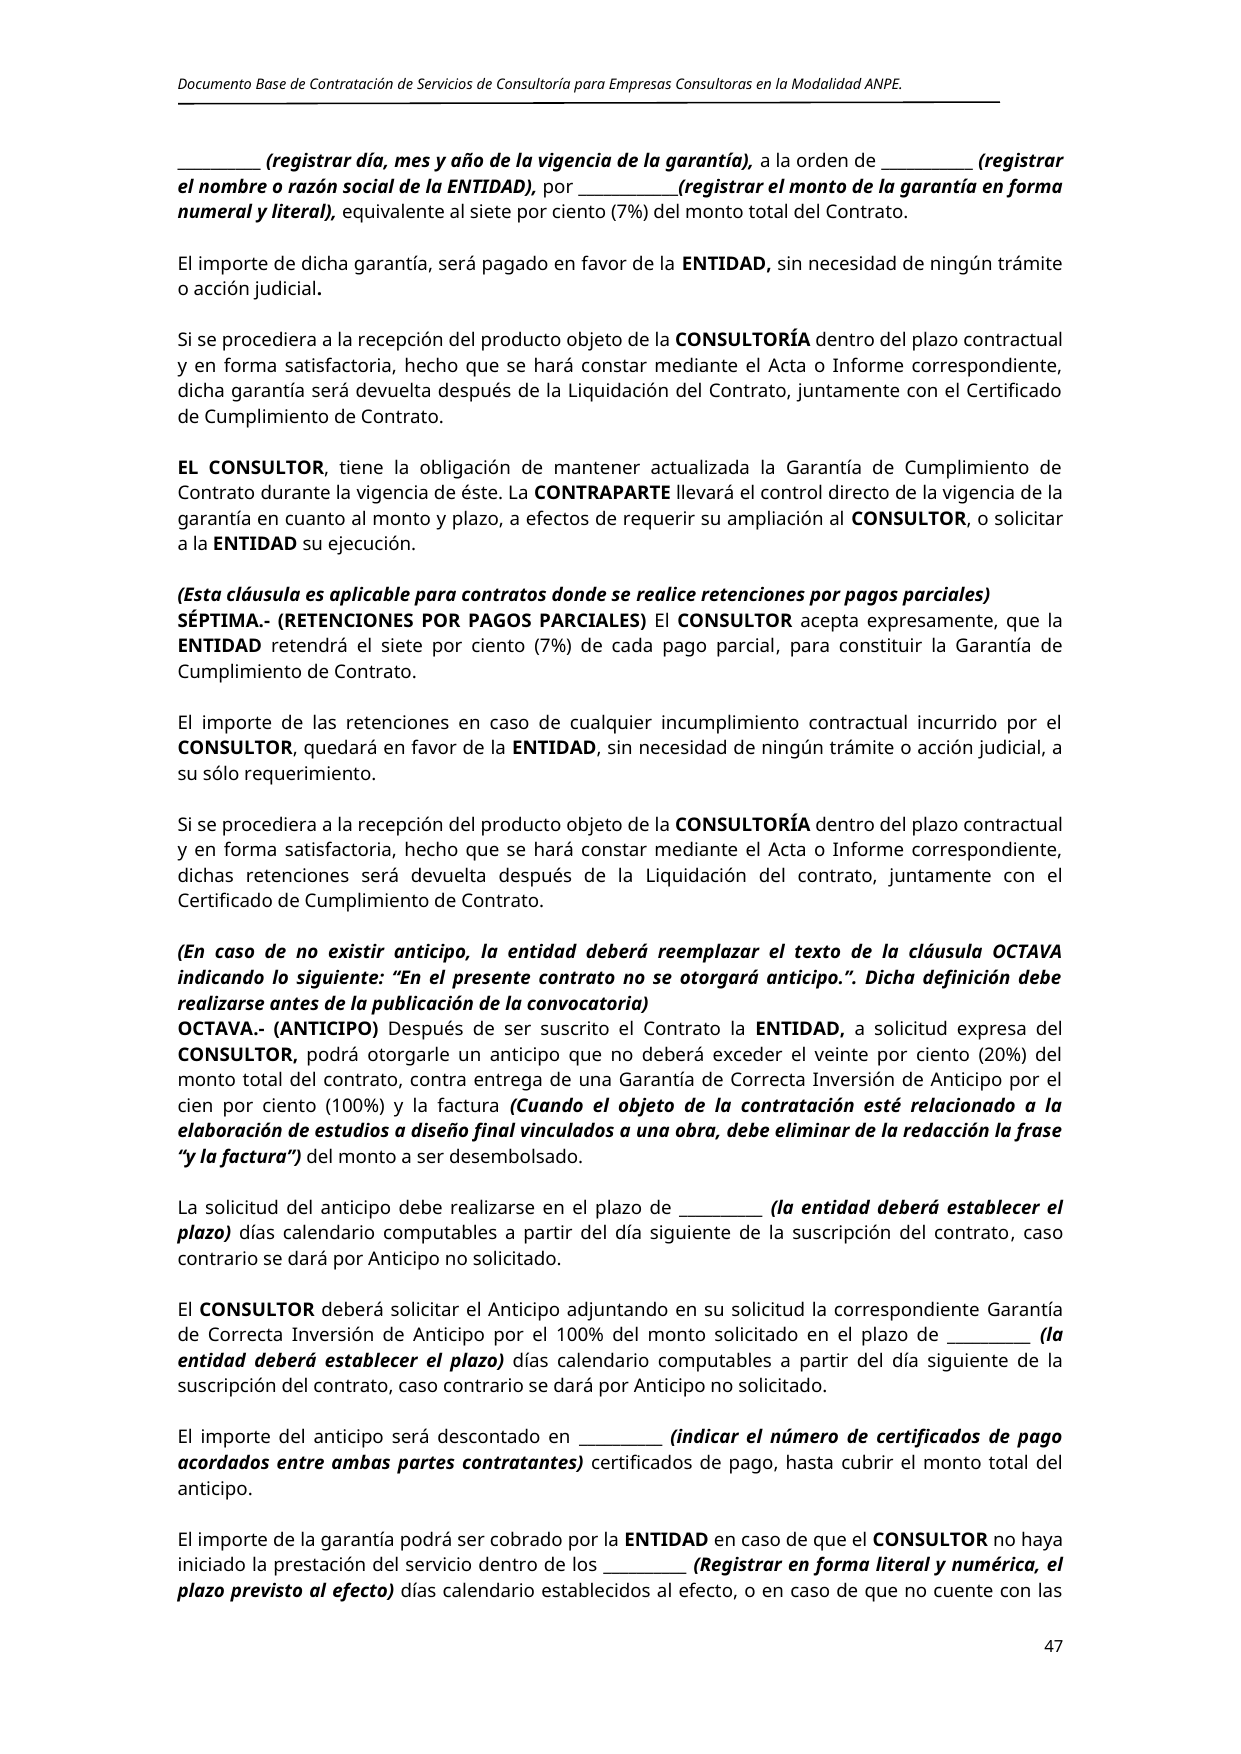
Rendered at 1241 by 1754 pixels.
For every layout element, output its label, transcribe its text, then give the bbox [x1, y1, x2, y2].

text SÉPTIMA.- (RETENCIONES POR PAGOS PARCIALES) El CONSULTOR acepta expresamente, que la ENTIDAD retendrá el siete por ciento (7%) de cada pago parcial, para constituir la Garantía de Cumplimiento de Contrato. [177, 607, 1063, 684]
text El importe de dicha garantía, será pagado en favor de la ENTIDAD, sin necesidad de ningún trámite o acción judicial. [177, 250, 1063, 301]
text La solicitud del anticipo debe realizarse en el plazo de __________ (la entidad deberá establecer el plazo) días calendario computables a partir del día siguiente de la suscripción del contrato, caso contrario se dará por Anticipo no solicitado. [177, 1194, 1063, 1271]
text EL CONSULTOR, tiene la obligación de mantener actualizada la Garantía de Cumplimiento de Contrato durante la vigencia de éste. La CONTRAPARTE llevará el control directo de la vigencia de la garantía en cuanto al monto y plazo, a efectos de requerir su ampliación al CONSULTOR, o solicitar a la ENTIDAD su ejecución. [177, 454, 1063, 556]
text Si se procediera a la recepción del producto objeto de la CONSULTORÍA dentro del plazo contractual y en forma satisfactoria, hecho que se hará constar mediante el Acta o Informe correspondiente, dicha garantía será devuelta después de la Liquidación del Contrato, juntamente con el Certificado de Cumplimiento de Contrato. [177, 326, 1063, 428]
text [177, 148, 1063, 224]
text El CONSULTOR deberá solicitar el Anticipo adjuntando en su solicitud la correspondiente Garantía de Correcta Inversión de Anticipo por el 100% del monto solicitado en el plazo de __________ (la entidad deberá establecer el plazo) días calendario computables a partir del día siguiente de la suscripción del contrato, caso contrario se dará por Anticipo no solicitado. [177, 1296, 1063, 1398]
text (En caso de no existir anticipo, la entidad deberá reemplazar el texto de la cláusula OCTAVA indicando lo siguiente: “En el presente contrato no se otorgará anticipo.”. Dicha definición debe realizarse antes de la publicación de la convocatoria) [177, 939, 1063, 1015]
text Si se procediera a la recepción del producto objeto de la CONSULTORÍA dentro del plazo contractual y en forma satisfactoria, hecho que se hará constar mediante el Acta o Informe correspondiente, dichas retenciones será devuelta después de la Liquidación del contrato, juntamente con el Certificado de Cumplimiento de Contrato. [177, 811, 1063, 913]
text El importe de las retenciones en caso de cualquier incumplimiento contractual incurrido por el CONSULTOR, quedará en favor de la ENTIDAD, sin necesidad de ningún trámite o acción judicial, a su sólo requerimiento. [177, 709, 1063, 786]
text El importe del anticipo será descontado en __________ (indicar el número de certificados de pago acordados entre ambas partes contratantes) certificados de pago, hasta cubrir el monto total del anticipo. [177, 1424, 1063, 1500]
text OCTAVA.- (ANTICIPO) Después de ser suscrito el Contrato la ENTIDAD, a solicitud expresa del CONSULTOR, podrá otorgarle un anticipo que no deberá exceder el veinte por ciento (20%) del monto total del contrato, contra entrega de una Garantía de Correcta Inversión de Anticipo por el cien por ciento (100%) y la factura (Cuando el objeto de la contratación esté relacionado a la elaboración de estudios a diseño final vinculados a una obra, debe eliminar de la redacción la frase “y la factura”) del monto a ser desembolsado. [177, 1015, 1063, 1168]
text (Esta cláusula es aplicable para contratos donde se realice retenciones por pagos parciales) [177, 582, 1063, 607]
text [177, 1526, 1063, 1602]
